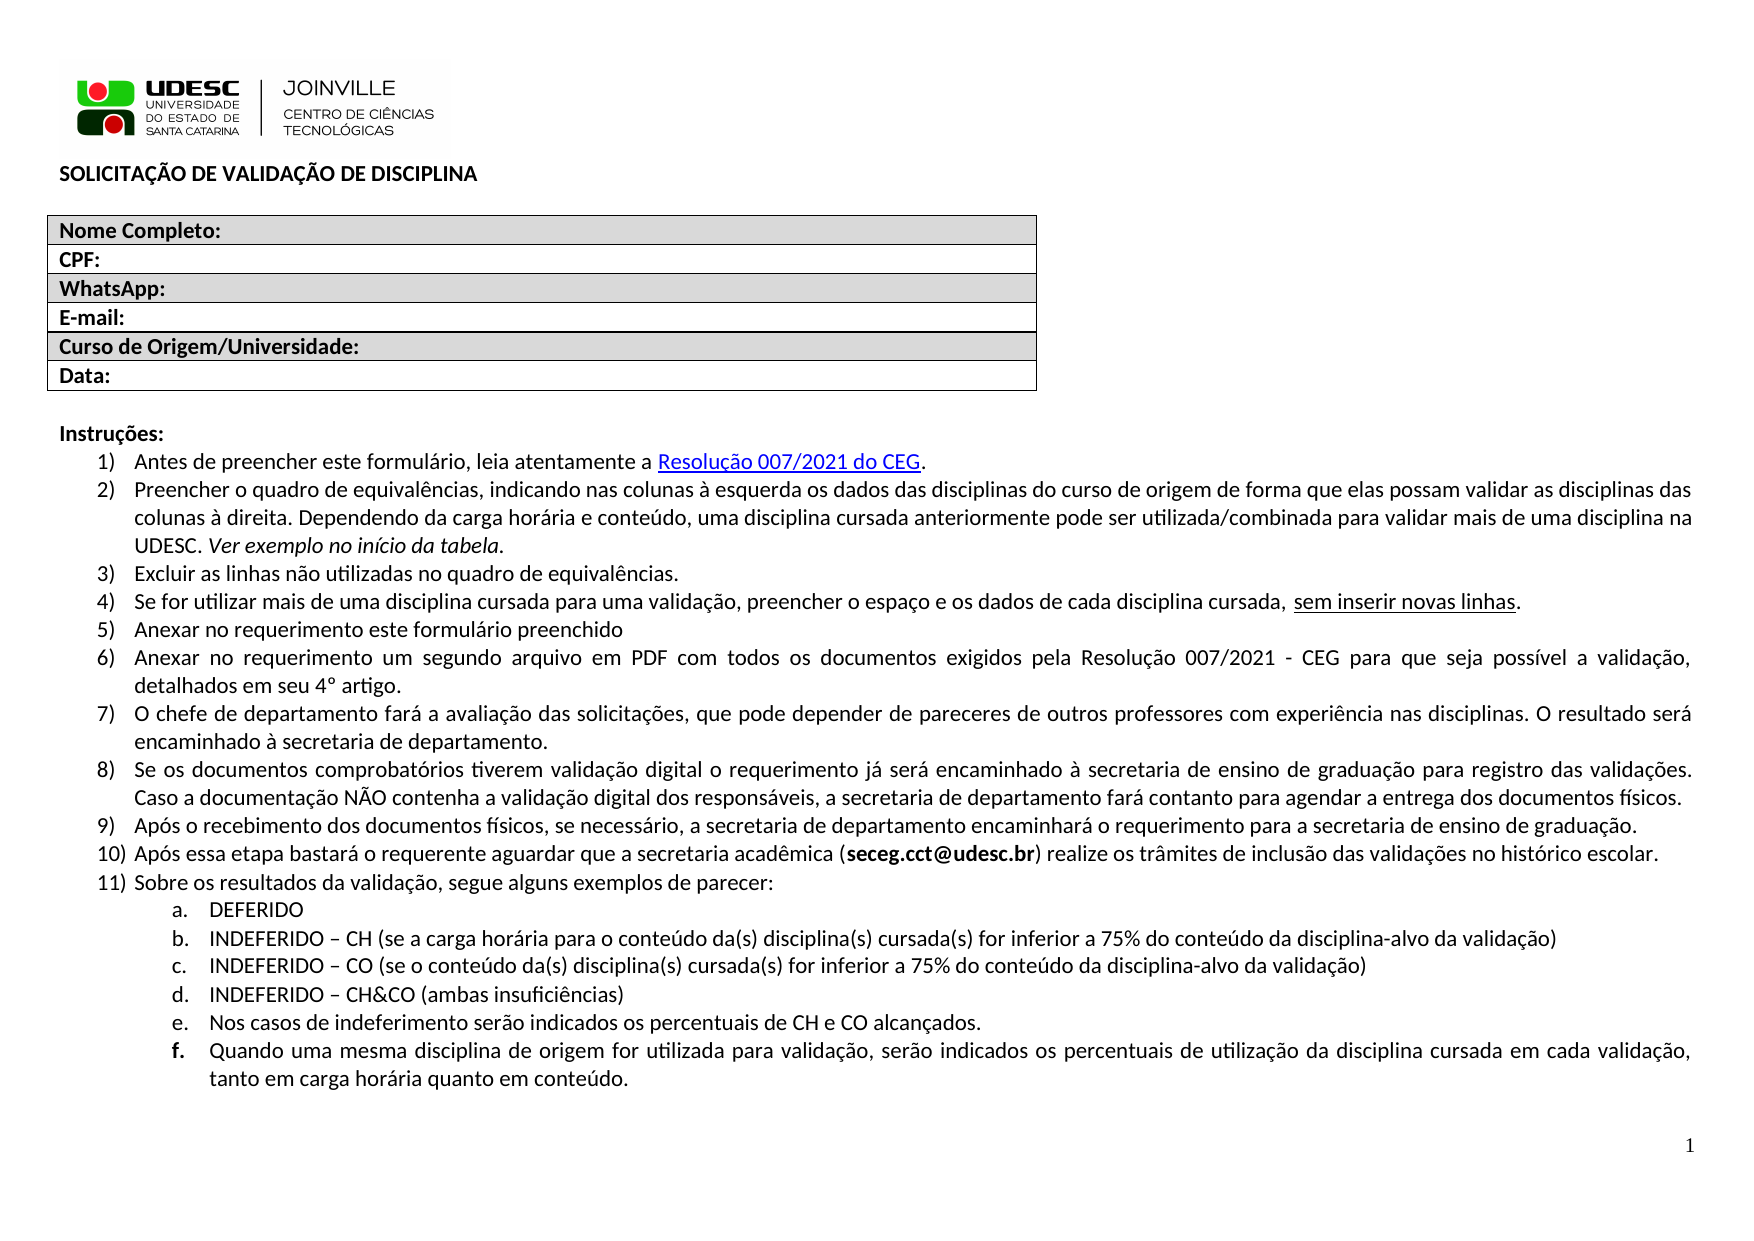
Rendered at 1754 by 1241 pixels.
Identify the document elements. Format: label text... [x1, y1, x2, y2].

list Nos casos de indeferimento serão indicados os percentuais de CH e CO alcançados. [172, 1008, 1695, 1036]
list Preencher o quadro de equivalências, indicando nas colunas à esquerda os dados das disciplinas do curso de origem de forma que elas possam validar as disciplinas das colunas à direita. Dependendo da carga horária e conteúdo, uma disciplina cursada anteriormente pode ser utilizada/combinada para validar mais de uma disciplina na UDESC. Ver exemplo no início da tabela. [97, 475, 1695, 559]
table_header Nome Completo: [48, 216, 1036, 244]
list Se for utilizar mais de uma disciplina cursada para uma validação, preencher o espaço e os dados de cada disciplina cursada, sem inserir novas linhas. [97, 587, 1695, 615]
list Excluir as linhas não utilizadas no quadro de equivalências. [97, 559, 1695, 587]
picture [59, 59, 452, 159]
list DEFERIDO [172, 896, 1695, 924]
table_cell Data: [48, 361, 1036, 389]
table_cell Curso de Origem/Universidade: [48, 333, 1036, 360]
list Após o recebimento dos documentos físicos, se necessário, a secretaria de departamento encaminhará o requerimento para a secretaria de ensino de graduação. [97, 812, 1695, 839]
list O chefe de departamento fará a avaliação das solicitações, que pode depender de pareceres de outros professores com experiência nas disciplinas. O resultado será encaminhado à secretaria de departamento. [97, 699, 1695, 756]
list INDEFERIDO – CH&CO (ambas insuficiências) [172, 980, 1695, 1008]
list Quando uma mesma disciplina de origem for utilizada para validação, serão indicados os percentuais de utilização da disciplina cursada em cada validação, tanto em carga horária quanto em conteúdo. [172, 1036, 1695, 1092]
list INDEFERIDO – CO (se o conteúdo da(s) disciplina(s) cursada(s) for inferior a 75% do conteúdo da disciplina-alvo da validação) [172, 952, 1695, 980]
list Antes de preencher este formulário, leia atentamente a Resolução 007/2021 do CEG. [97, 447, 1695, 475]
table_cell WhatsApp: [48, 274, 1036, 302]
text SOLICITAÇÃO DE VALIDAÇÃO DE DISCIPLINA [59, 159, 1695, 187]
list Anexar no requerimento um segundo arquivo em PDF com todos os documentos exigidos pela Resolução 007/2021 - CEG para que seja possível a validação, detalhados em seu 4º artigo. [97, 643, 1695, 699]
list Sobre os resultados da validação, segue alguns exemplos de parecer: [97, 868, 1695, 896]
list Anexar no requerimento este formulário preenchido [97, 615, 1695, 643]
list Após essa etapa bastará o requerente aguardar que a secretaria acadêmica (seceg.cct@udesc.br) realize os trâmites de inclusão das validações no histórico escolar. [97, 839, 1695, 868]
text Instruções: [59, 419, 1695, 447]
table_cell E-mail: [48, 303, 1036, 331]
list Se os documentos comprobatórios tiverem validação digital o requerimento já será encaminhado à secretaria de ensino de graduação para registro das validações. Caso a documentação NÃO contenha a validação digital dos responsáveis, a secretaria de departamento fará contanto para agendar a entrega dos documentos físicos. [97, 756, 1695, 812]
table_cell CPF: [48, 245, 1036, 273]
list INDEFERIDO – CH (se a carga horária para o conteúdo da(s) disciplina(s) cursada(s) for inferior a 75% do conteúdo da disciplina-alvo da validação) [172, 924, 1695, 952]
